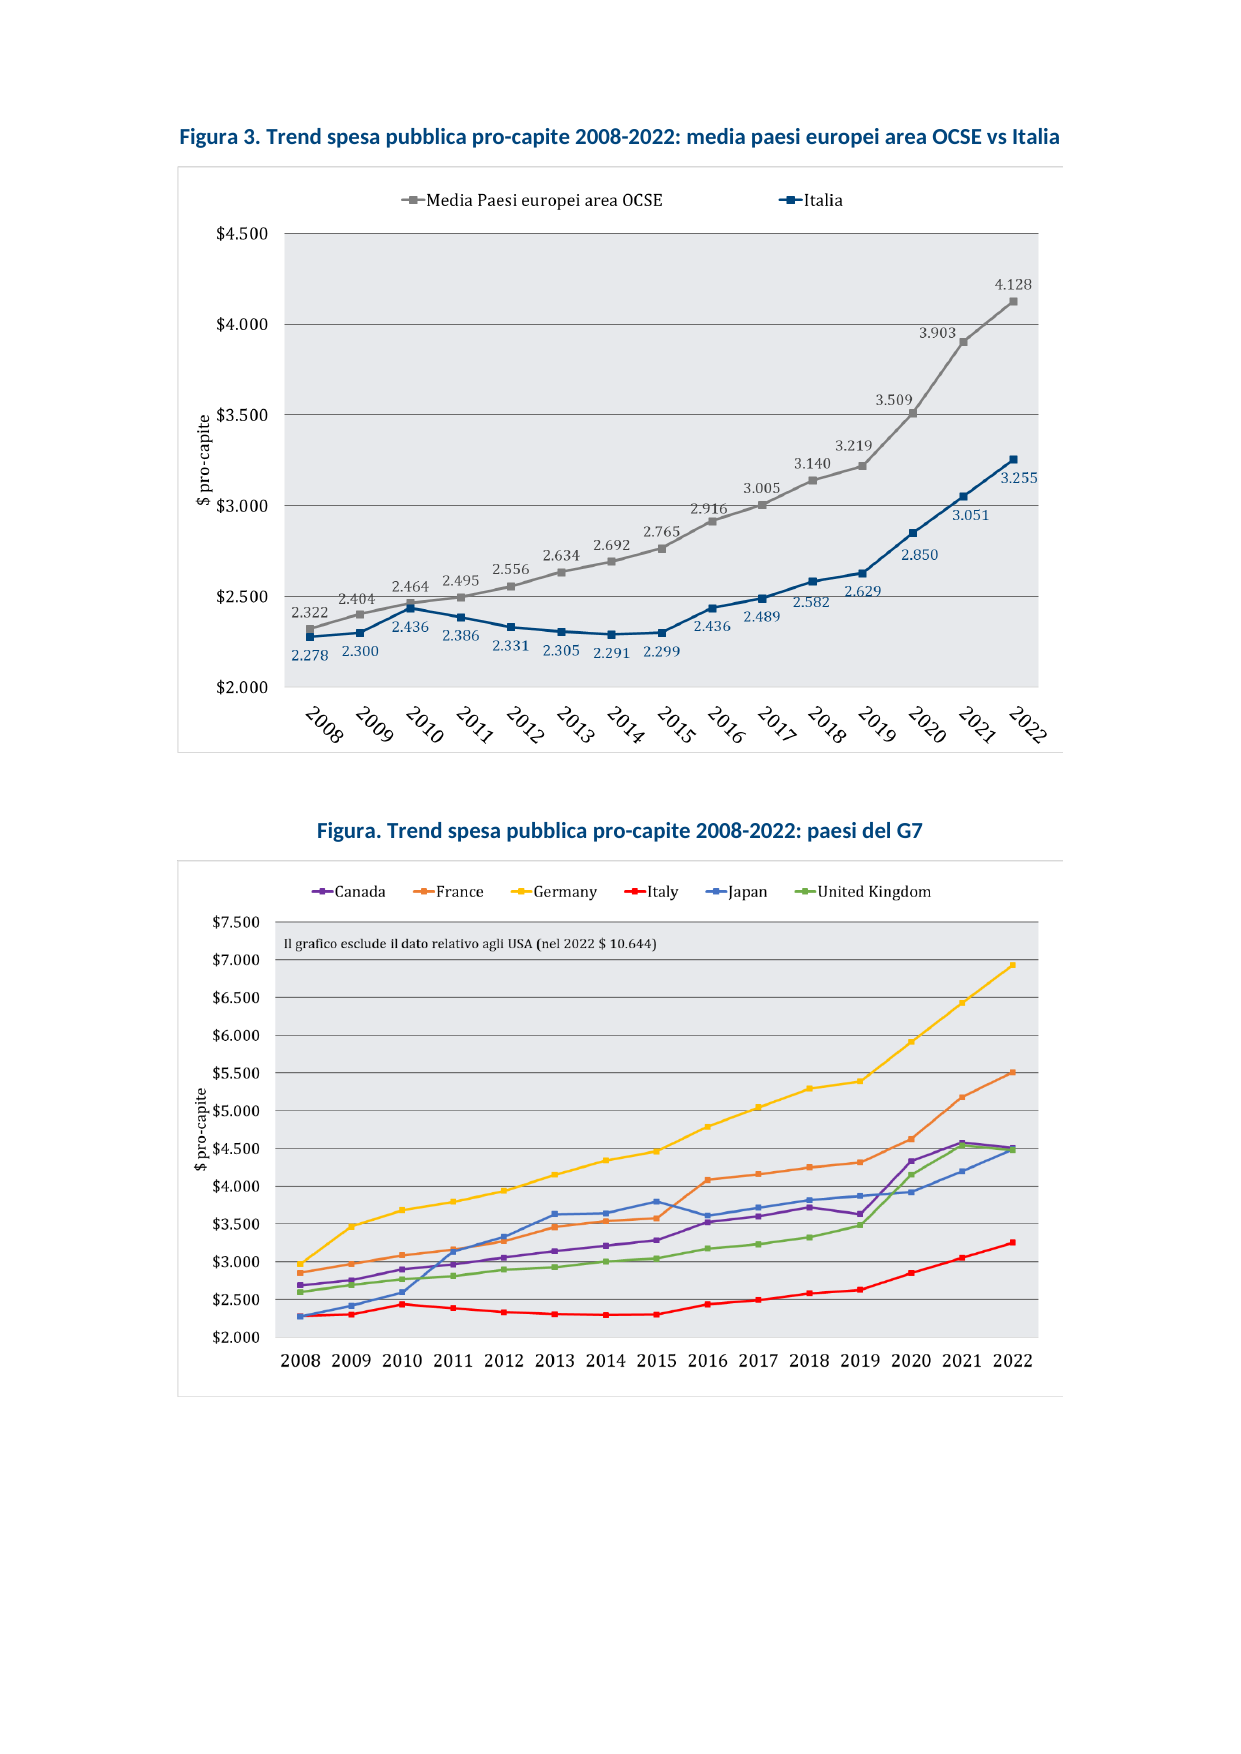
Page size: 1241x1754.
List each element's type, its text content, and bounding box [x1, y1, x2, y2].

picture [177, 166, 1063, 753]
text Figura 3. Trend spesa pubblica pro-capite 2008-2022: media paesi europei area OCSE vs Italia [118, 122, 1122, 150]
text Figura. Trend spesa pubblica pro-capite 2008-2022: paesi del G7 [118, 816, 1122, 844]
picture [177, 860, 1063, 1397]
